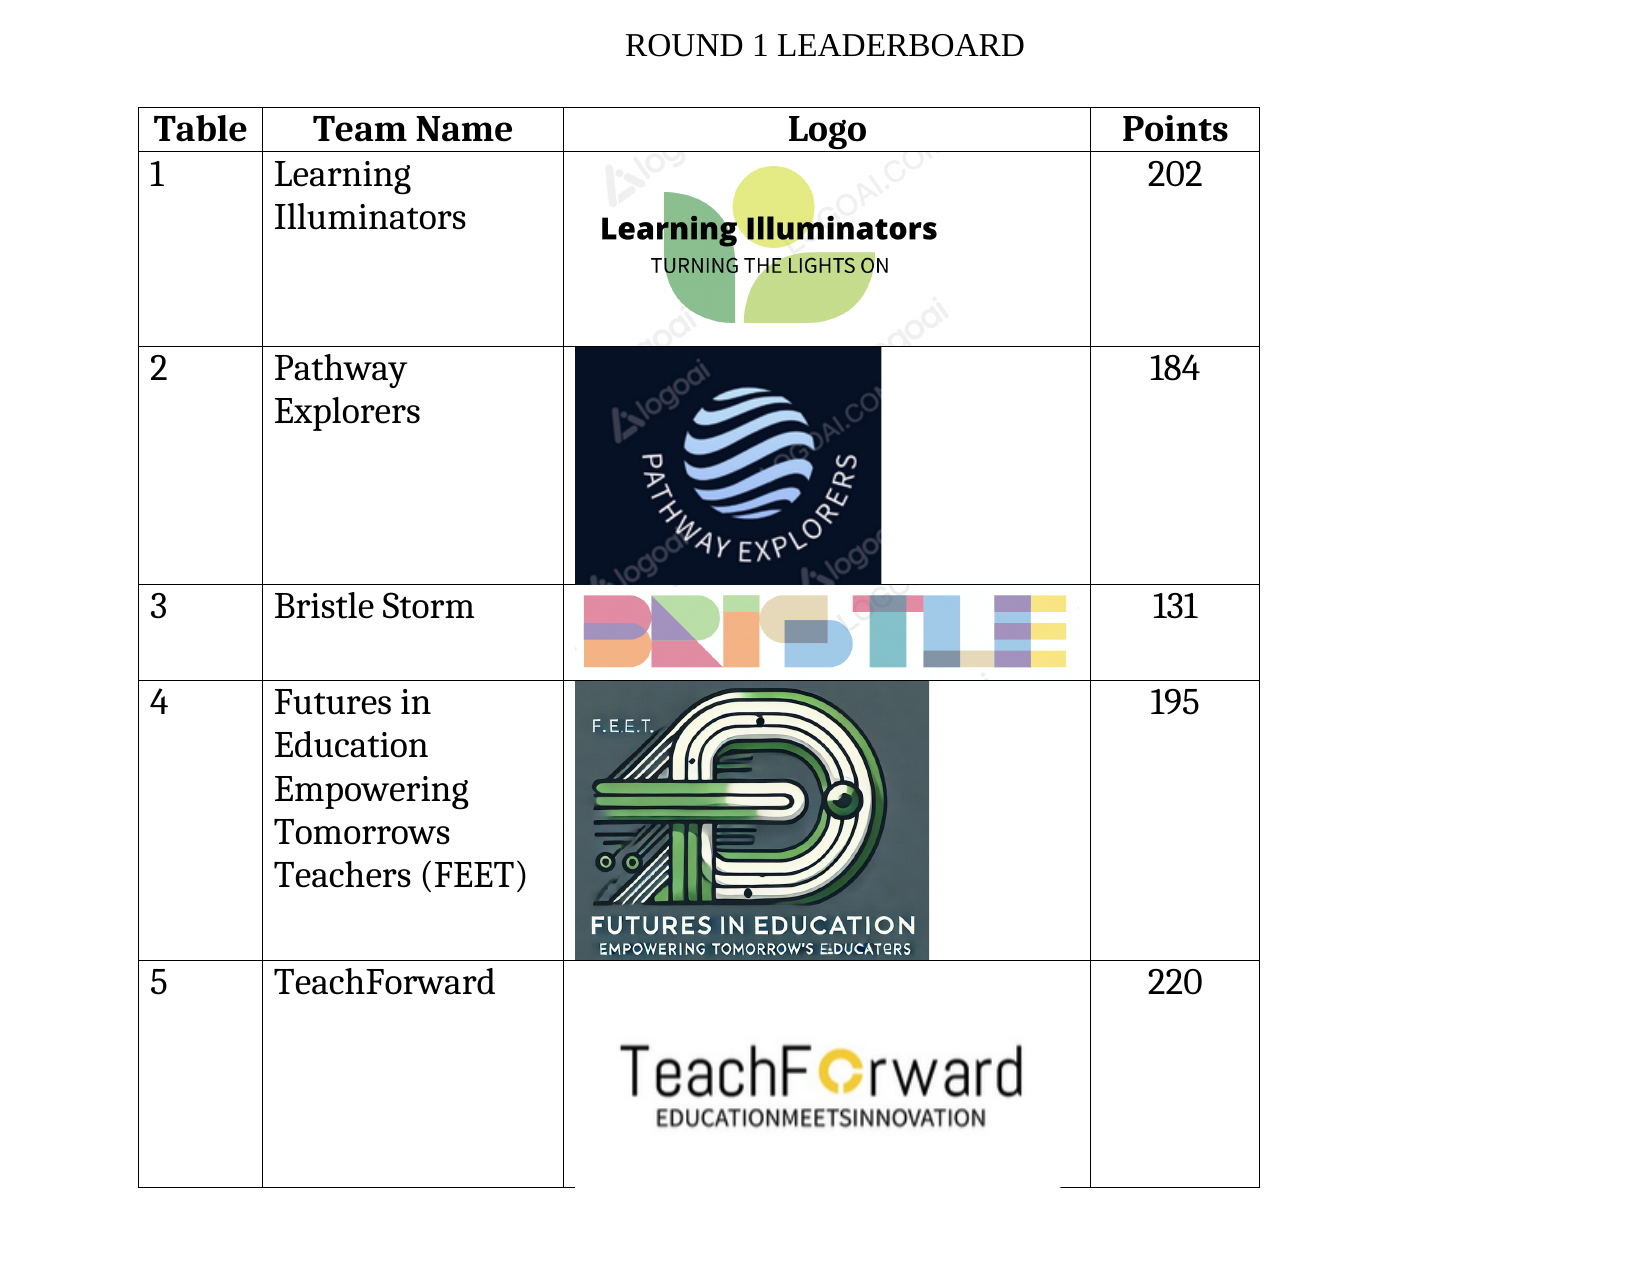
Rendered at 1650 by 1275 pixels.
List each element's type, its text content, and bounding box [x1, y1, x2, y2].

table_cell [965, 152, 1090, 346]
picture [575, 347, 1079, 680]
table_header Logo [564, 108, 1090, 151]
table_header Table [139, 108, 262, 151]
table_cell [564, 347, 575, 584]
picture [575, 152, 965, 346]
table_cell 4 [139, 681, 262, 960]
table_cell [930, 681, 1090, 960]
table_cell 3 [139, 585, 262, 680]
table_cell Learning Illuminators [263, 152, 563, 346]
table_cell [564, 681, 575, 960]
table_cell 195 [1091, 681, 1259, 960]
table_header Points [1091, 108, 1259, 151]
table_cell 1 [139, 152, 262, 346]
table_cell 131 [1091, 585, 1259, 680]
table_cell 2 [139, 347, 262, 584]
table_cell Futures in Education Empowering Tomorrows Teachers (FEET) [263, 681, 563, 960]
table_cell [564, 961, 575, 1187]
table_cell 202 [1091, 152, 1259, 346]
table_cell Bristle Storm [263, 585, 563, 680]
table_cell [564, 152, 575, 346]
picture [575, 961, 1061, 1188]
table_cell Pathway Explorers [263, 347, 563, 584]
table_cell [882, 347, 1090, 584]
table_cell TeachForward [263, 961, 563, 1187]
table_cell [564, 585, 575, 680]
table_header Team Name [263, 108, 563, 151]
table_cell 184 [1091, 347, 1259, 584]
table_cell 5 [139, 961, 262, 1187]
text ROUND 1 LEADERBOARD [150, 26, 1500, 64]
picture [575, 681, 930, 960]
table_cell [1061, 961, 1090, 1187]
table_cell 220 [1091, 961, 1259, 1187]
table_cell [1079, 585, 1090, 680]
